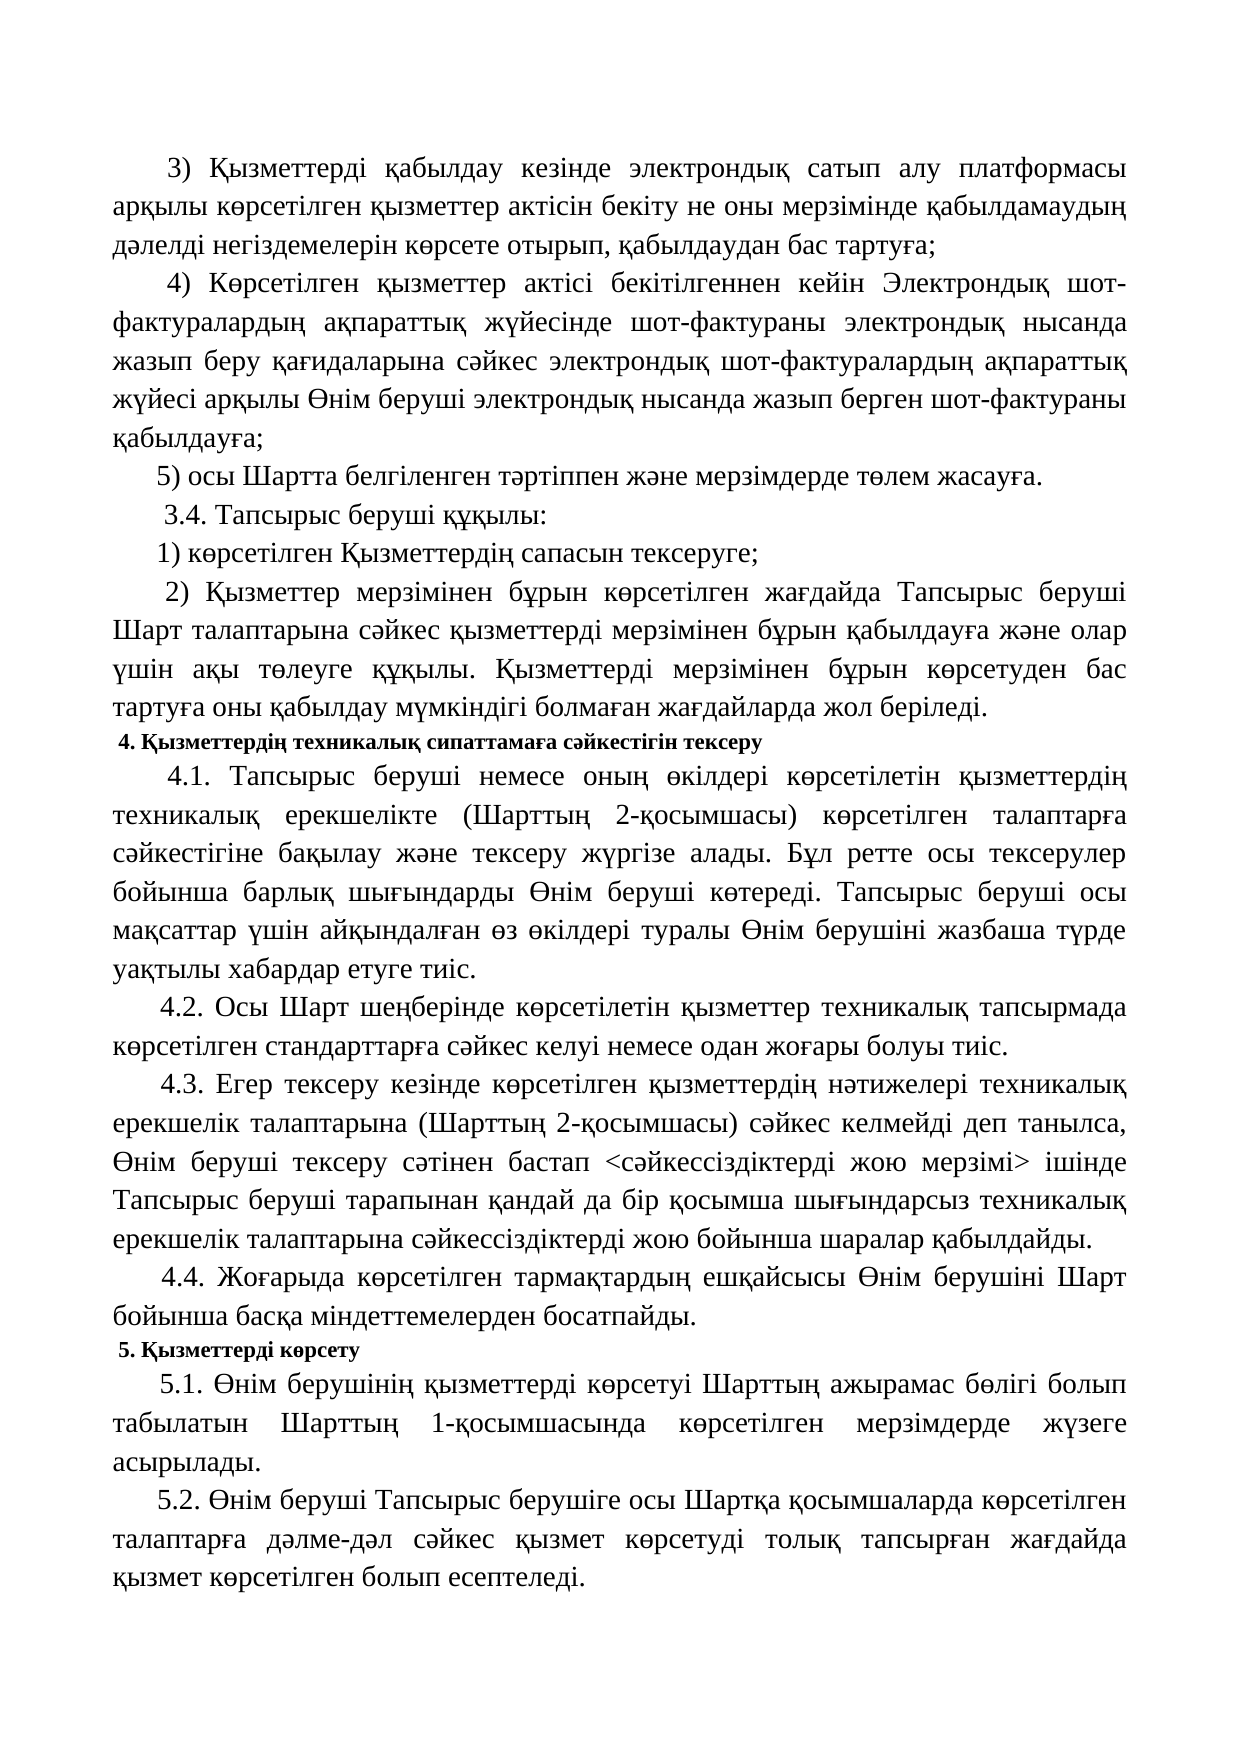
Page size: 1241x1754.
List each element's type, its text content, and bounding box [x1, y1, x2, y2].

text 5. Қызметтерді көрсету [112, 1336, 1128, 1363]
text 4.3. Егер тексеру кезінде көрсетілген қызметтердің нәтижелері техникалық ерекшелік талаптарына (Шарттың 2-қосымшасы) сәйкес келмейді деп танылса, Өнім беруші тексеру сәтінен бастап <сәйкессіздіктерді жою мерзімі> ішінде Тапсырыс беруші тарапынан қандай да бір қосымша шығындарсыз техникалық ерекшелік талаптарына сәйкессіздіктерді жою бойынша шаралар қабылдайды. [112, 1067, 1128, 1254]
text 4. Қызметтердің техникалық сипаттамаға сәйкестігін тексеру [112, 728, 1128, 754]
text 4) Көрсетілген қызметтер актісі бекітілгеннен кейін Электрондық шот-фактуралардың ақпараттық жүйесінде шот-фактураны электрондық нысанда жазып беру қағидаларына сәйкес электрондық шот-фактуралардың ақпараттық жүйесі арқылы Өнім беруші электрондық нысанда жазып берген шот-фактураны қабылдауға; [112, 266, 1128, 453]
text 4.2. Осы Шарт шеңберінде көрсетілетін қызметтер техникалық тапсырмада көрсетілген стандарттарға сәйкес келуі немесе одан жоғары болуы тиіс. [112, 989, 1128, 1062]
text 4.4. Жоғарыда көрсетілген тармақтардың ешқайсысы Өнім берушіні Шарт бойынша басқа міндеттемелерден босатпайды. [112, 1259, 1128, 1331]
text 5.1. Өнім берушінің қызметтерді көрсетуі Шарттың ажырамас бөлігі болып табылатын Шарттың 1-қосымшасында көрсетілген мерзімдерде жүзеге асырылады. [112, 1367, 1128, 1477]
text 3) Қызметтерді қабылдау кезінде электрондық сатып алу платформасы арқылы көрсетілген қызметтер актісін бекіту не оны мерзімінде қабылдамаудың дәлелді негіздемелерін көрсете отырып, қабылдаудан бас тартуға; [112, 150, 1128, 261]
text 5) осы Шартта белгіленген тәртіппен және мерзімдерде төлем жасауға. [112, 458, 1128, 492]
text 4.1. Тапсырыс беруші немесе оның өкілдері көрсетілетін қызметтердің техникалық ерекшелікте (Шарттың 2-қосымшасы) көрсетілген талаптарға сәйкестігіне бақылау және тексеру жүргізе алады. Бұл ретте осы тексерулер бойынша барлық шығындарды Өнім беруші көтереді. Тапсырыс беруші осы мақсаттар үшін айқындалған өз өкілдері туралы Өнім берушіні жазбаша түрде уақтылы хабардар етуге тиіс. [112, 758, 1128, 984]
text 5.2. Өнім беруші Тапсырыс берушіге осы Шартқа қосымшаларда көрсетілген талаптарға дәлме-дәл сәйкес қызмет көрсетуді толық тапсырған жағдайда қызмет көрсетілген болып есептеледі. [112, 1482, 1128, 1593]
text 2) Қызметтер мерзімінен бұрын көрсетілген жағдайда Тапсырыс беруші Шарт талаптарына сәйкес қызметтерді мерзімінен бұрын қабылдауға және олар үшін ақы төлеуге құқылы. Қызметтерді мерзімінен бұрын көрсетуден бас тартуға оны қабылдау мүмкіндігі болмаған жағдайларда жол беріледі. [112, 574, 1128, 723]
text 1) көрсетілген Қызметтердің сапасын тексеруге; [112, 535, 1128, 569]
text 3.4. Тапсырыс беруші құқылы: [112, 497, 1128, 530]
